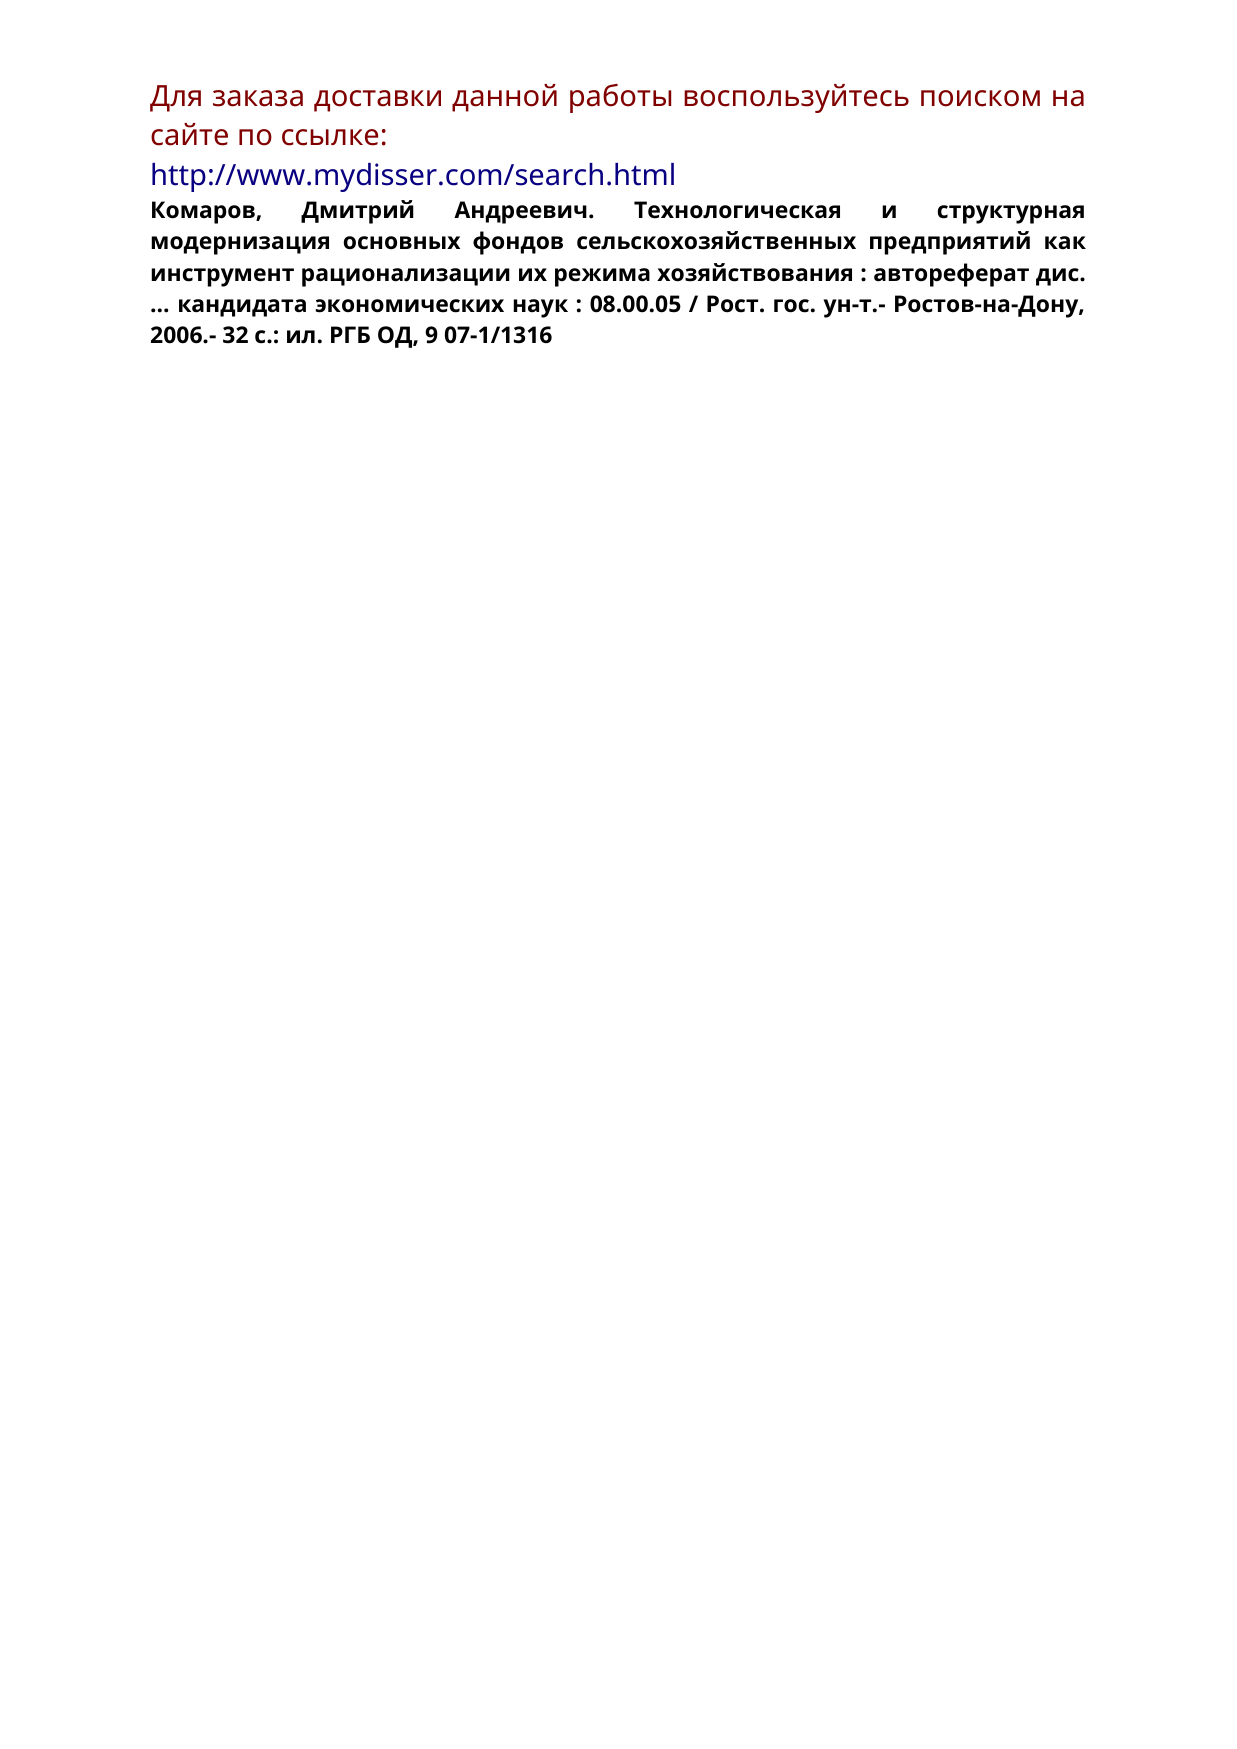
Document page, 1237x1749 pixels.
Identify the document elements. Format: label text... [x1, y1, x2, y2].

text Комаров, Дмитрий Андреевич. Технологическая и структурная модернизация основных фондов сельскохозяйственных предприятий как инструмент рационализации их режима хозяйствования : автореферат дис. ... кандидата экономических наук : 08.00.05 / Рост. гос. ун-т.- Ростов-на-Дону, 2006.- 32 с.: ил. РГБ ОД, 9 07-1/1316 [150, 194, 1086, 350]
